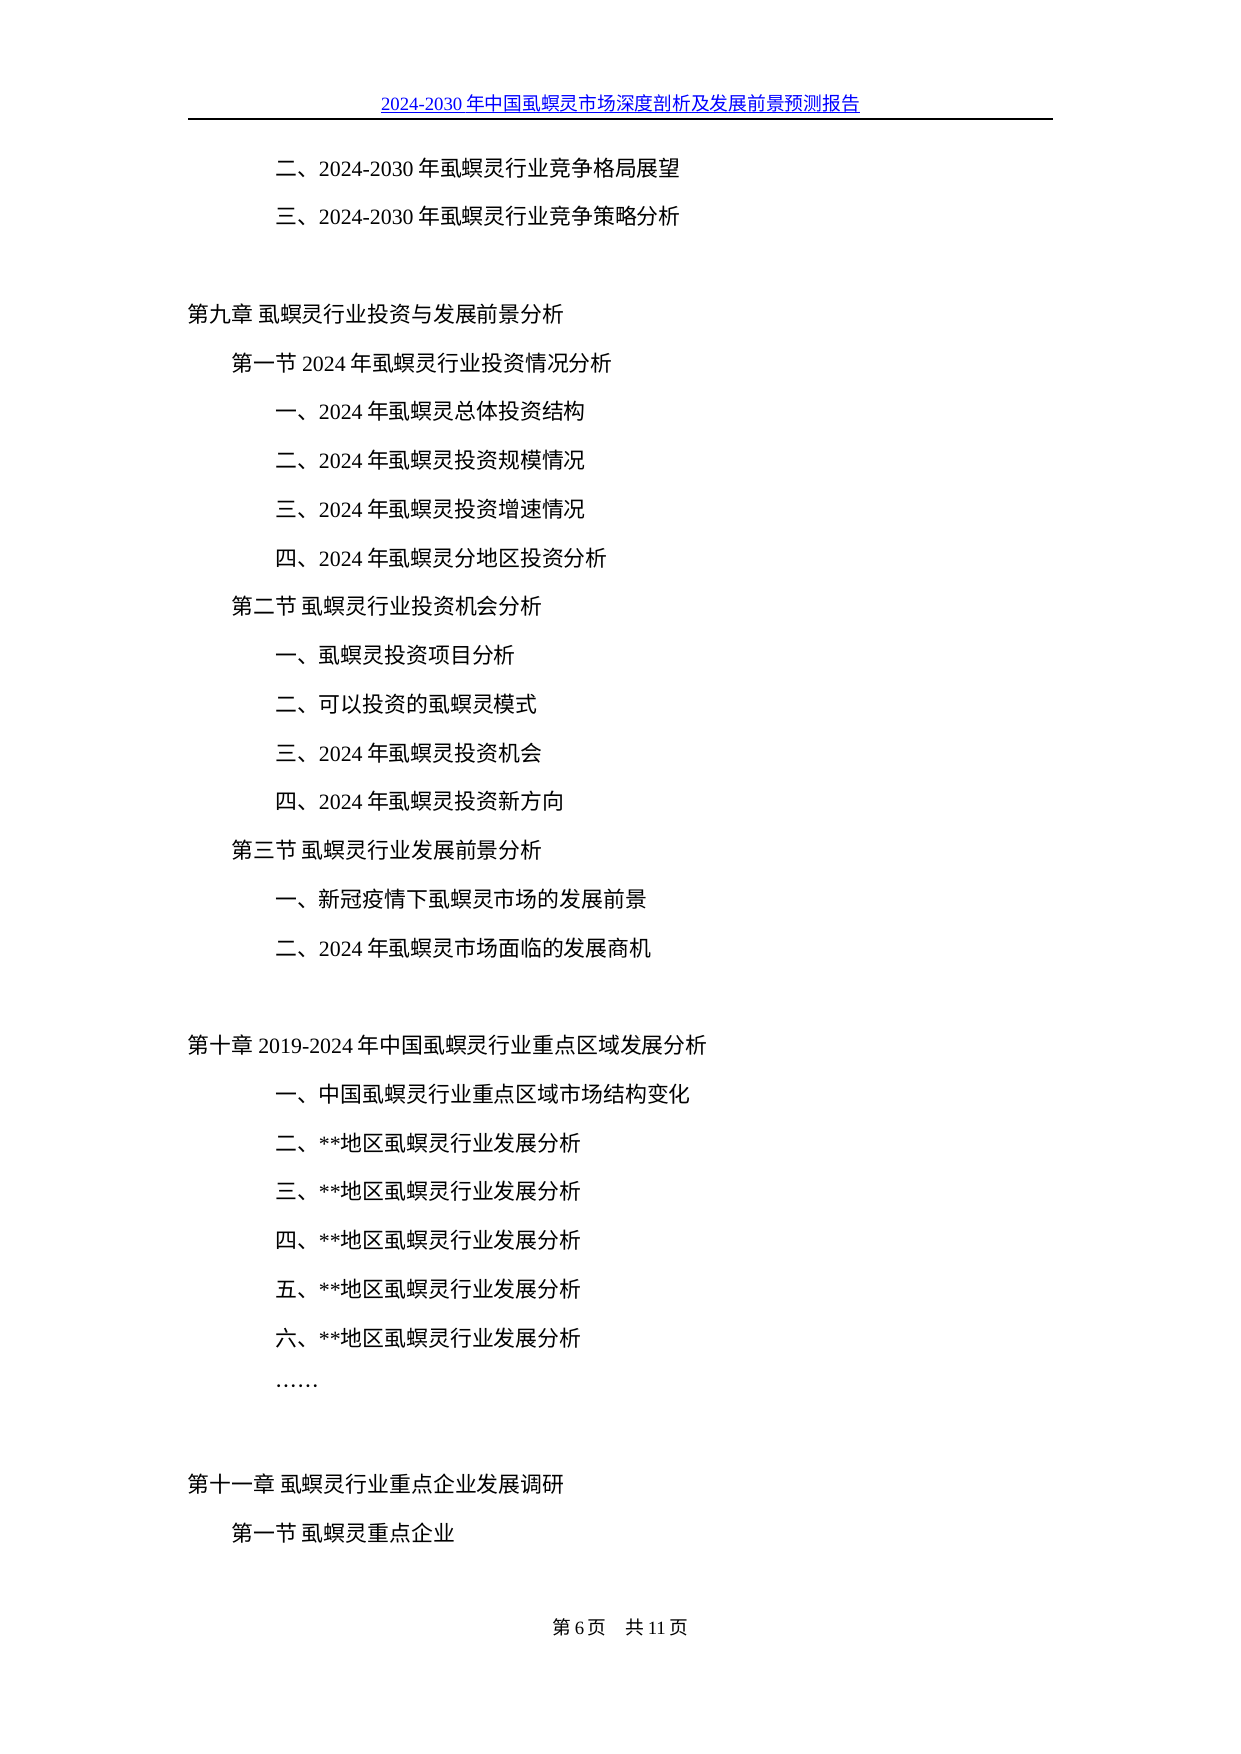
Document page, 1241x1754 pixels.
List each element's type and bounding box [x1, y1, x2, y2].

text [187, 150, 1053, 1548]
